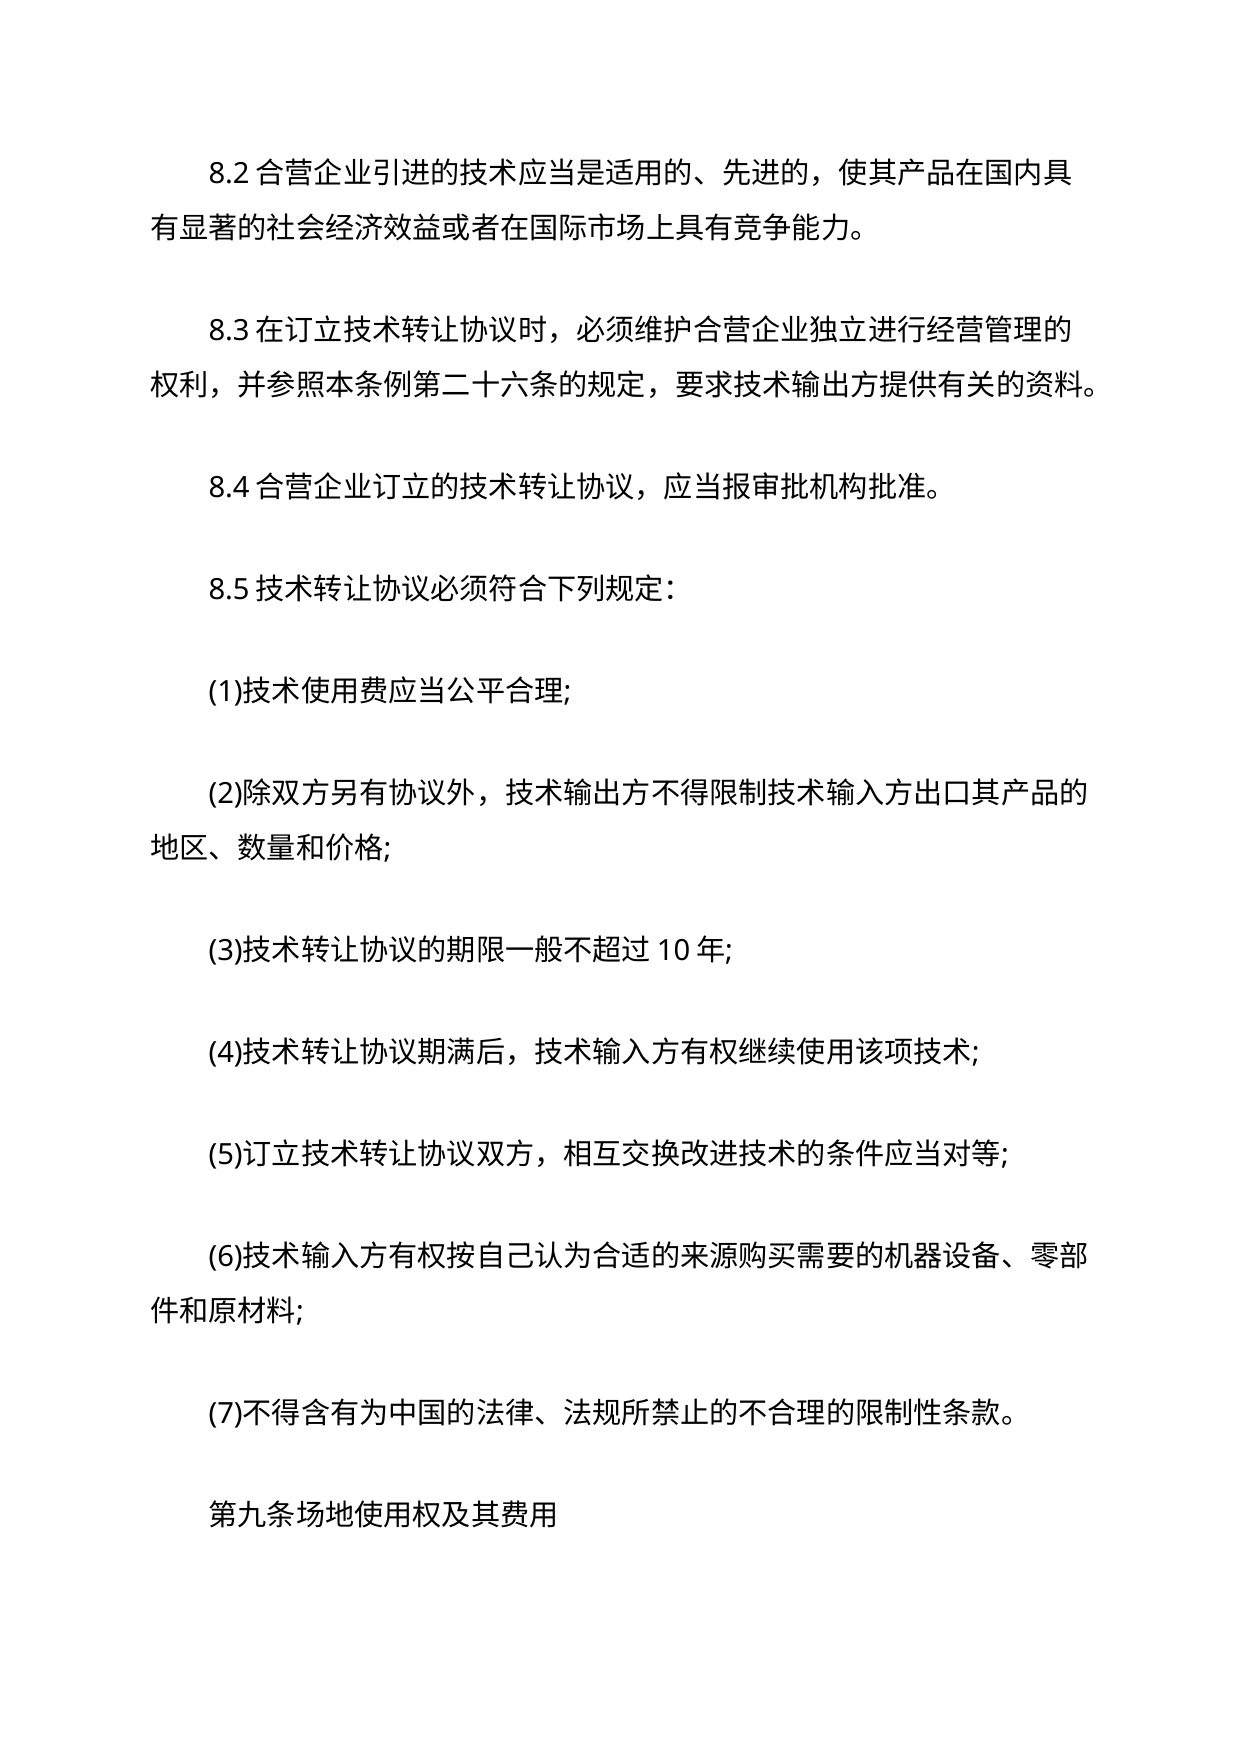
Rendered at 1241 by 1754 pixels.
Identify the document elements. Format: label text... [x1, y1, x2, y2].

text (4)技术转让协议期满后，技术输入方有权继续使用该项技术; [150, 1028, 1090, 1071]
text 8.3在订立技术转让协议时，必须维护合营企业独立进行经营管理的权利，并参照本条例第二十六条的规定，要求技术输出方提供有关的资料。 [150, 307, 1090, 404]
text (7)不得含有为中国的法律、法规所禁止的不合理的限制性条款。 [150, 1389, 1090, 1432]
text 8.5技术转让协议必须符合下列规定： [150, 566, 1090, 608]
text (5)订立技术转让协议双方，相互交换改进技术的条件应当对等; [150, 1130, 1090, 1173]
text 8.2合营企业引进的技术应当是适用的、先进的，使其产品在国内具有显著的社会经济效益或者在国际市场上具有竞争能力。 [150, 150, 1090, 247]
text 8.4合营企业订立的技术转让协议，应当报审批机构批准。 [150, 463, 1090, 506]
text (3)技术转让协议的期限一般不超过10年; [150, 926, 1090, 969]
text 第九条场地使用权及其费用 [150, 1491, 1090, 1534]
text (1)技术使用费应当公平合理; [150, 667, 1090, 710]
text (6)技术输入方有权按自己认为合适的来源购买需要的机器设备、零部件和原材料; [150, 1232, 1090, 1330]
text (2)除双方另有协议外，技术输出方不得限制技术输入方出口其产品的地区、数量和价格; [150, 769, 1090, 867]
